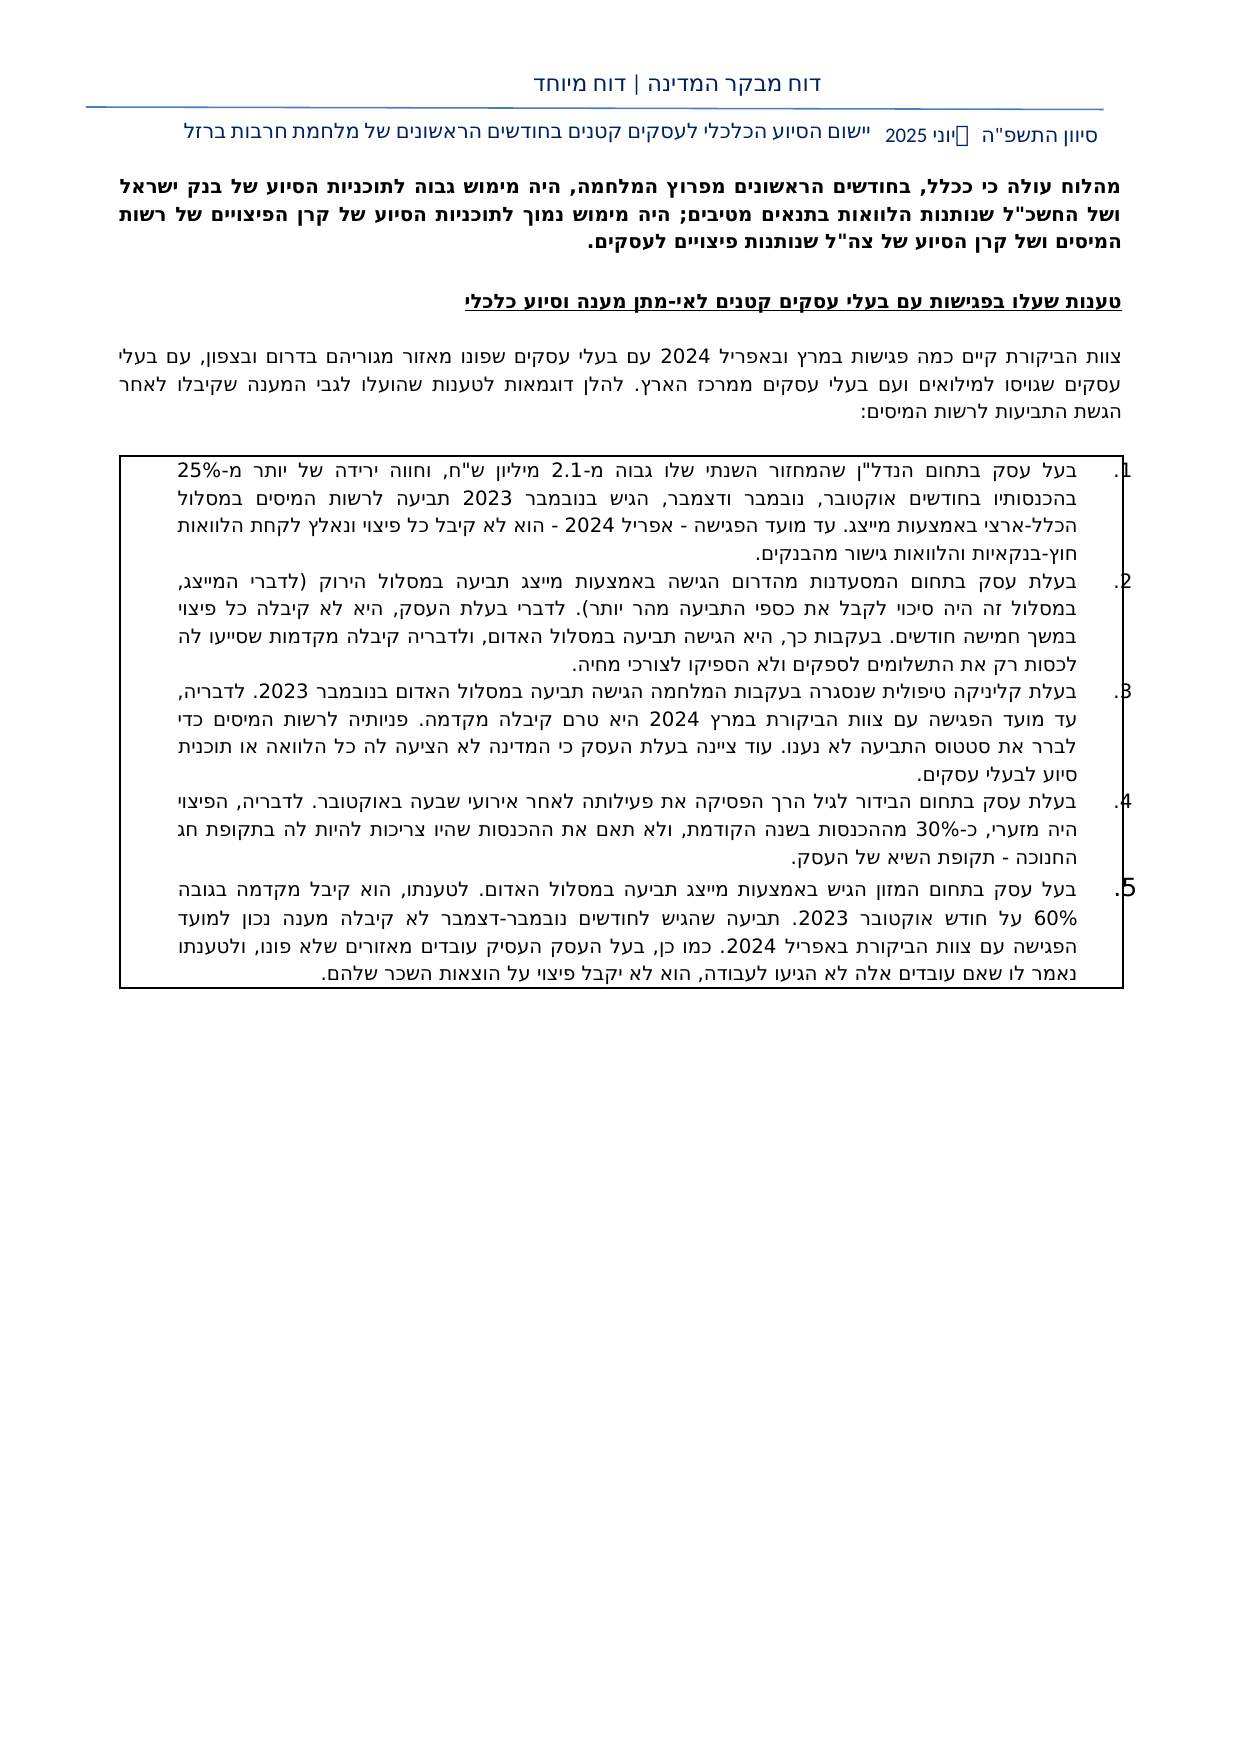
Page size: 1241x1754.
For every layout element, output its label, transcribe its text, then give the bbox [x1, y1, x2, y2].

text צוות הביקורת קיים כמה פגישות במרץ ובאפריל 2024 עם בעלי עסקים שפונו מאזור מגוריהם בדרום ובצפון, עם בעלי עסקים שגויסו למילואים ועם בעלי עסקים ממרכז הארץ. להלן דוגמאות לטענות שהועלו לגבי המענה שקיבלו לאחר הגשת התביעות לרשות המיסים: [118, 345, 1122, 423]
text טענות שעלו בפגישות עם בעלי עסקים קטנים לאי-מתן מענה וסיוע כלכלי [118, 290, 1122, 313]
list בעלת עסק בתחום הבידור לגיל הרך הפסיקה את פעילותה לאחר אירועי שבעה באוקטובר. לדבריה, הפיצוי היה מזערי, כ-30% מההכנסות בשנה הקודמת, ולא תאם את ההכנסות שהיו צריכות להיות לה בתקופת חג החנוכה - תקופת השיא של העסק. [121, 786, 1122, 869]
list בעל עסק בתחום הנדל"ן שהמחזור השנתי שלו גבוה מ-2.1 מיליון ש"ח, וחווה ירידה של יותר מ-25% בהכנסותיו בחודשים אוקטובר, נובמבר ודצמבר, הגיש בנובמבר 2023 תביעה לרשות המיסים במסלול הכלל-ארצי באמצעות מייצג. עד מועד הפגישה - אפריל 2024 - הוא לא קיבל כל פיצוי ונאלץ לקחת הלוואות חוץ-בנקאיות והלוואות גישור מהבנקים. [121, 457, 1122, 565]
list בעלת עסק בתחום המסעדנות מהדרום הגישה באמצעות מייצג תביעה במסלול הירוק (לדברי המייצג, במסלול זה היה סיכוי לקבל את כספי התביעה מהר יותר). לדברי בעלת העסק, היא לא קיבלה כל פיצוי במשך חמישה חודשים. בעקבות כך, היא הגישה תביעה במסלול האדום, ולדבריה קיבלה מקדמות שסייעו לה לכסות רק את התשלומים לספקים ולא הספיקו לצורכי מחיה. [121, 566, 1122, 676]
text מהלוח עולה כי ככלל, בחודשים הראשונים מפרוץ המלחמה, היה מימוש גבוה לתוכניות הסיוע של בנק ישראל ושל החשכ"ל שנותנות הלוואות בתנאים מטיבים; היה מימוש נמוך לתוכניות הסיוע של קרן הפיצויים של רשות המיסים ושל קרן הסיוע של צה"ל שנותנות פיצויים לעסקים. [118, 148, 1122, 253]
list בעל עסק בתחום המזון הגיש באמצעות מייצג תביעה במסלול האדום. לטענתו, הוא קיבל מקדמה בגובה 60% על חודש אוקטובר 2023. תביעה שהגיש לחודשים נובמבר-דצמבר לא קיבלה מענה נכון למועד הפגישה עם צוות הביקורת באפריל 2024. כמו כן, בעל העסק העסיק עובדים מאזורים שלא פונו, ולטענתו נאמר לו שאם עובדים אלה לא הגיעו לעבודה, הוא לא יקבל פיצוי על הוצאות השכר שלהם. [121, 869, 1122, 987]
list בעלת קליניקה טיפולית שנסגרה בעקבות המלחמה הגישה תביעה במסלול האדום בנובמבר 2023. לדבריה, עד מועד הפגישה עם צוות הביקורת במרץ 2024 היא טרם קיבלה מקדמה. פניותיה לרשות המיסים כדי לברר את סטטוס התביעה לא נענו. עוד ציינה בעלת העסק כי המדינה לא הציעה לה כל הלוואה או תוכנית סיוע לבעלי עסקים. [121, 676, 1122, 786]
